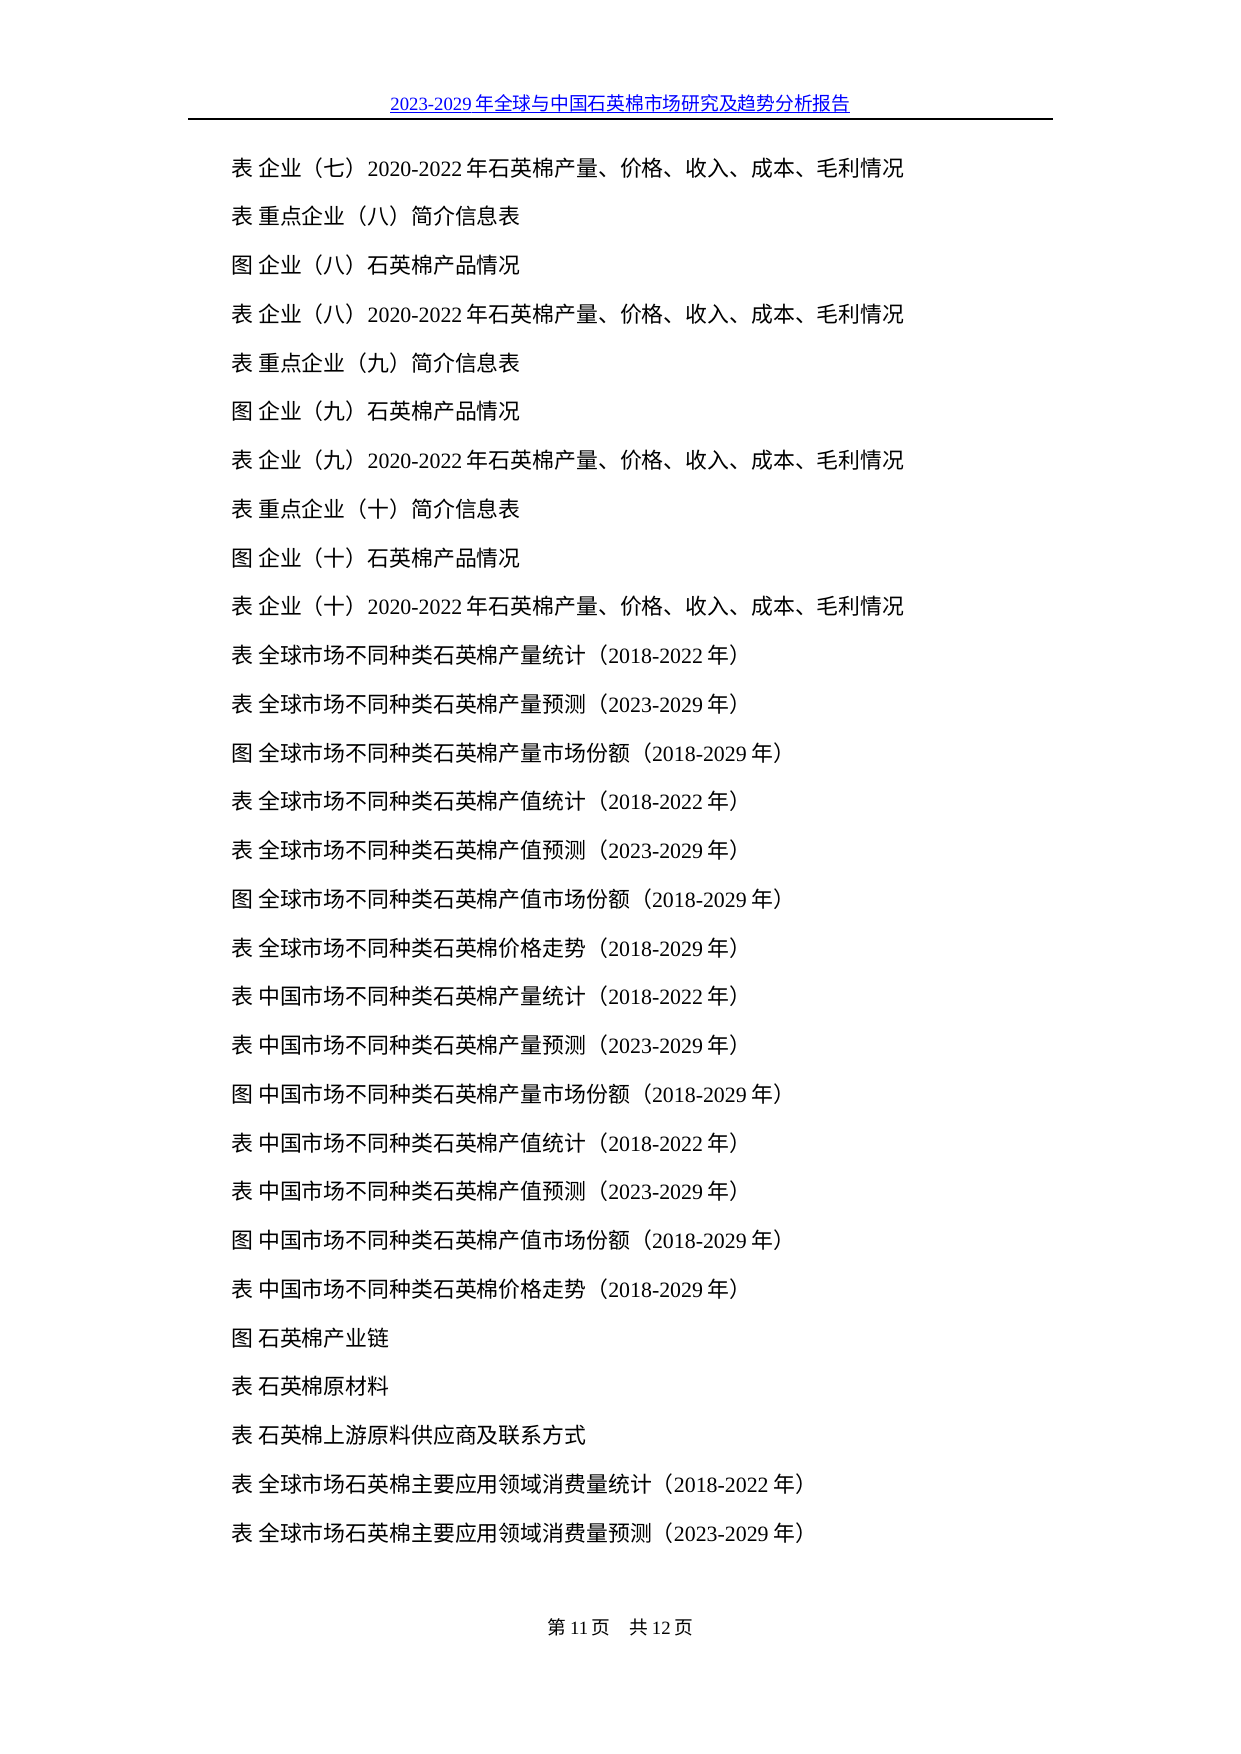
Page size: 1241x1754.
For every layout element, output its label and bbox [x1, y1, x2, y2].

text [187, 150, 1053, 1548]
